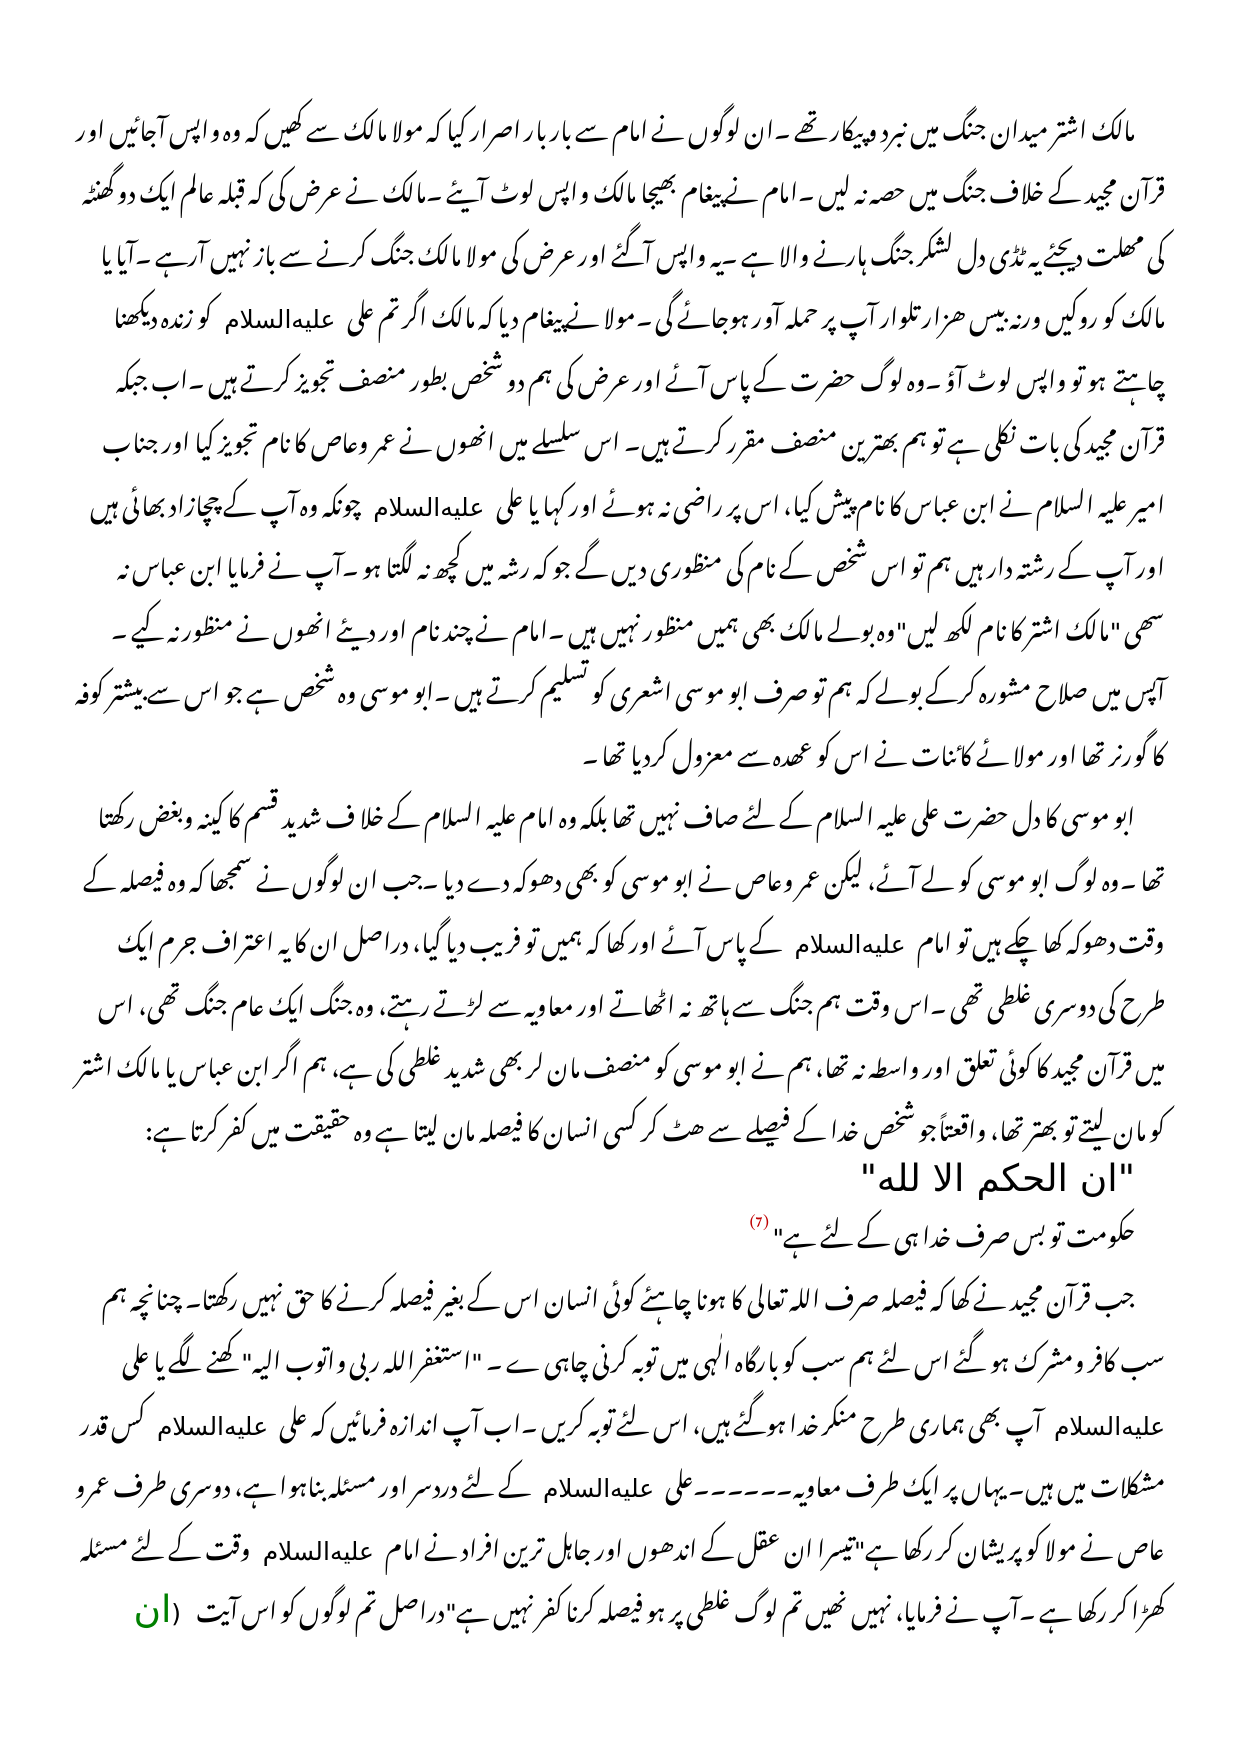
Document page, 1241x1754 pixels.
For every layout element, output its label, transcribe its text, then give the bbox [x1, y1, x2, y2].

text "ان الحکم الا لله" [75, 1156, 1165, 1200]
text مالک اشتر میدان جنگ میں نبرد و پیکار تھے ۔ان لوگوں نے امام سے بار بار اصرار کیا کہ مولا مالک سے کھیں کہ وہ واپس آجائیں اور قرآن مجید کے خلاف جنگ میں حصہ نہ لیں ۔امام نے پیغام بھیجا مالک واپس لوٹ آیئے ۔مالک نے عرض کی کہ قبلہ عالم ایک دو گھنٹہ کی مھلت دیجئے یہ ٹڈی دل لشکر جنگ ہارنے والا ہے ۔یہ واپس آگئے اور عرض کی مولا مالک جنگ کرنے سے باز نہیں آرہے ۔آیا یا مالک کو روکیں ورنہ بیس ھزار تلوار آپ پر حملہ آور ہوجائے گی ۔مولا نے پیغام دیا کہ مالک اگر تم علی عليه‌السلام کو زندہ دیکھنا چاہتے ہو تو واپس لوٹ آؤ ۔وہ لوگ حضرت کے پاس آئے اور عرض کی ہم دو شخص بطور منصف تجویز کرتے ہیں ۔اب جبکہ قرآن مجید کی بات نکلی ہے تو ہم بھترین منصف مقرر کرتے ہیں۔ اس سلسلے میں انھوں نے عمر وعاص کا نام تجویز کیا اور جناب امیر علیہ السلام نے ابن عباس کا نام پیش کیا، اس پر راضی نہ ہوئے اور کہا یا علی عليه‌السلام چونکہ وہ آپ کے چچازاد بھائی ہیں اور آپ کے رشتہ دار ہیں ہم تو اس شخص کے نام کی منظوری دیں گے جو کہ رشہ میں کچھ نہ لگتا ہو ۔آپ نے فرمایا ابن عباس نہ سھی "مالک اشتر کا نام لکھ لیں"وہ بولے مالک بھی ہمیں منظور نہیں ہیں ۔امام نے چند نام اور دیئے انھوں نے منظور نہ کیے ۔آپس میں صلاح مشورہ کرکے بولے کہ ہم تو صرف ابو موسی اشعری کو تسلیم کرتے ہیں ۔ابو موسی وہ شخص ہے جو اس سے بیشتر کوفہ کا گورنر تھا اور مولا ئے کائنات نے اس کو عھدہ سے معزول کردیا تھا ۔ [75, 94, 1165, 781]
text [75, 1262, 1165, 1637]
text حکومت تو بس صرف خدا ہی کے لئے ہے" (7) [75, 1200, 1165, 1262]
text ابو موسی کا دل حضرت علی علیہ السلام کے لئے صاف نہیں تھا بلکہ وہ امام علیہ السلام کے خلا ف شدید قسم کا کینہ وبغض رکھتا تھا ۔وہ لوگ ابو موسی کو لے آئے، لیکن عمر وعاص نے ابو موسی کو بھی دھوکہ دے دیا ۔جب ان لوگوں نے سمجھا کہ وہ فیصلہ کے وقت دھوکہ کھا چکے ہیں تو امام عليه‌السلام کے پاس آئے اور کھا کہ ہمیں تو فریب دیا گیا، دراصل ان کا یہ اعتراف جرم ایک طرح کی دوسری غلطی تھی ۔اس وقت ہم جنگ سے ہاتھ نہ اٹھاتے اور معاویہ سے لڑتے رہتے، وہ جنگ ایک عام جنگ تھی، اس میں قرآن مجید کا کوئی تعلق اور واسطہ نہ تھا، ہم نے ابو موسی کو منصف مان لر بھی شدید غلطی کی ہے، ہم اگر ابن عباس یا مالک اشتر کو مان لیتے تو بھتر تھا، واقعتاًجو شخص خدا کے فیصلے سے ھٹ کر کسی انسان کا فیصلہ مان لیتا ہے وہ حقیقت میں کفر کرتا ہے: [75, 781, 1165, 1156]
